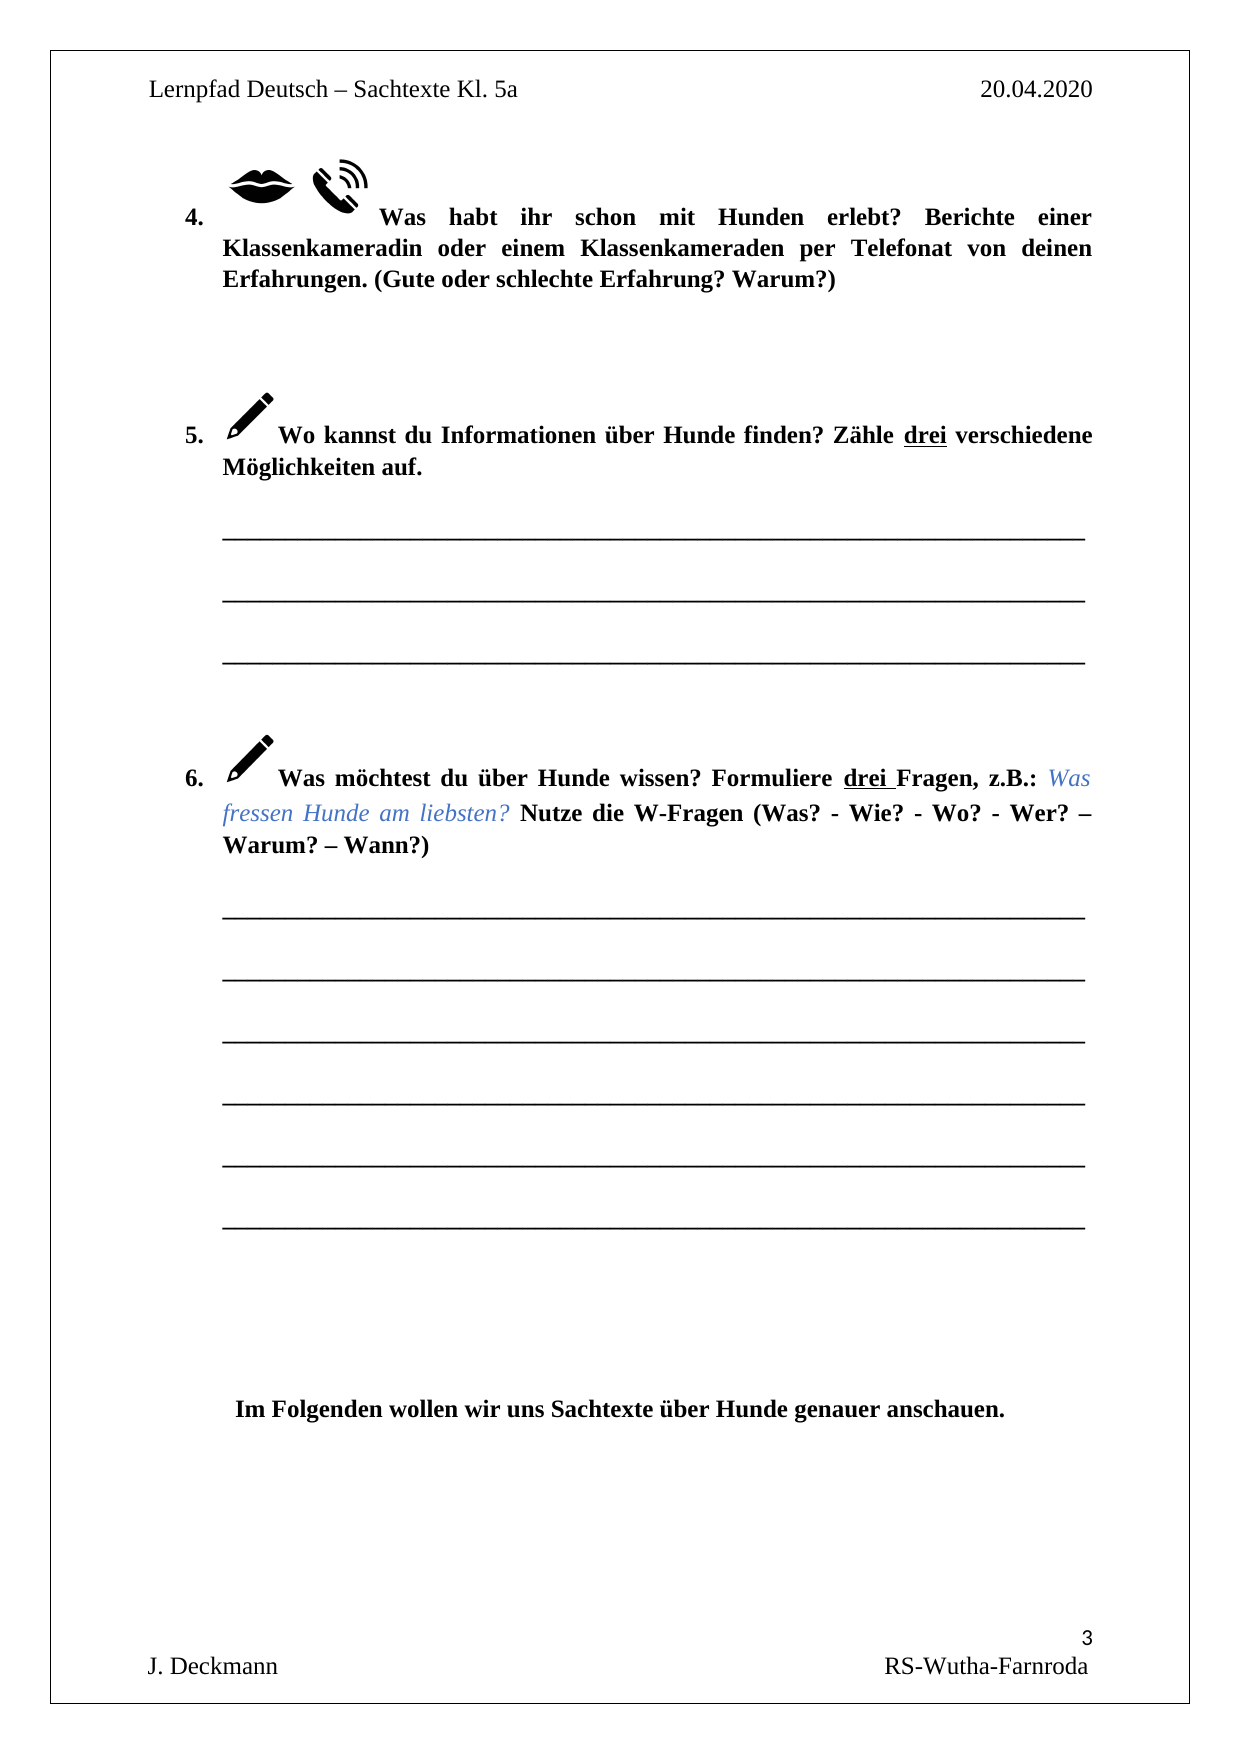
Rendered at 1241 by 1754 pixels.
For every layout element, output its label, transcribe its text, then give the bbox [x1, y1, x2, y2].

list _____________________________________________________________________ [222, 1079, 1093, 1108]
list _____________________________________________________________________ [222, 576, 1093, 604]
list _____________________________________________________________________ [222, 1017, 1093, 1046]
list _____________________________________________________________________ [222, 893, 1093, 921]
list _____________________________________________________________________ [222, 955, 1093, 983]
list _____________________________________________________________________ [222, 1203, 1093, 1232]
picture [222, 731, 278, 787]
list _____________________________________________________________________ [222, 638, 1093, 667]
picture [222, 388, 278, 444]
picture [222, 147, 379, 226]
list Was habt ihr schon mit Hunden erlebt? Berichte einer Klassenkameradin oder einem Klassenkameraden per Telefonat von deinen Erfahrungen. (Gute oder schlechte Erfahrung? Warum?) [185, 148, 1093, 293]
list Wo kannst du Informationen über Hunde finden? Zähle drei verschiedene Möglichkeiten auf. [185, 389, 1093, 480]
list _____________________________________________________________________ [222, 514, 1093, 542]
list _____________________________________________________________________ [222, 1141, 1093, 1170]
text Im Folgenden wollen wir uns Sachtexte über Hunde genauer anschauen. [147, 1394, 1093, 1423]
list Was möchtest du über Hunde wissen? Formuliere drei Fragen, z.B.: Was fressen Hunde am liebsten? Nutze die W-Fragen (Was? - Wie? - Wo? - Wer? – Warum? – Wann?) [185, 731, 1093, 859]
